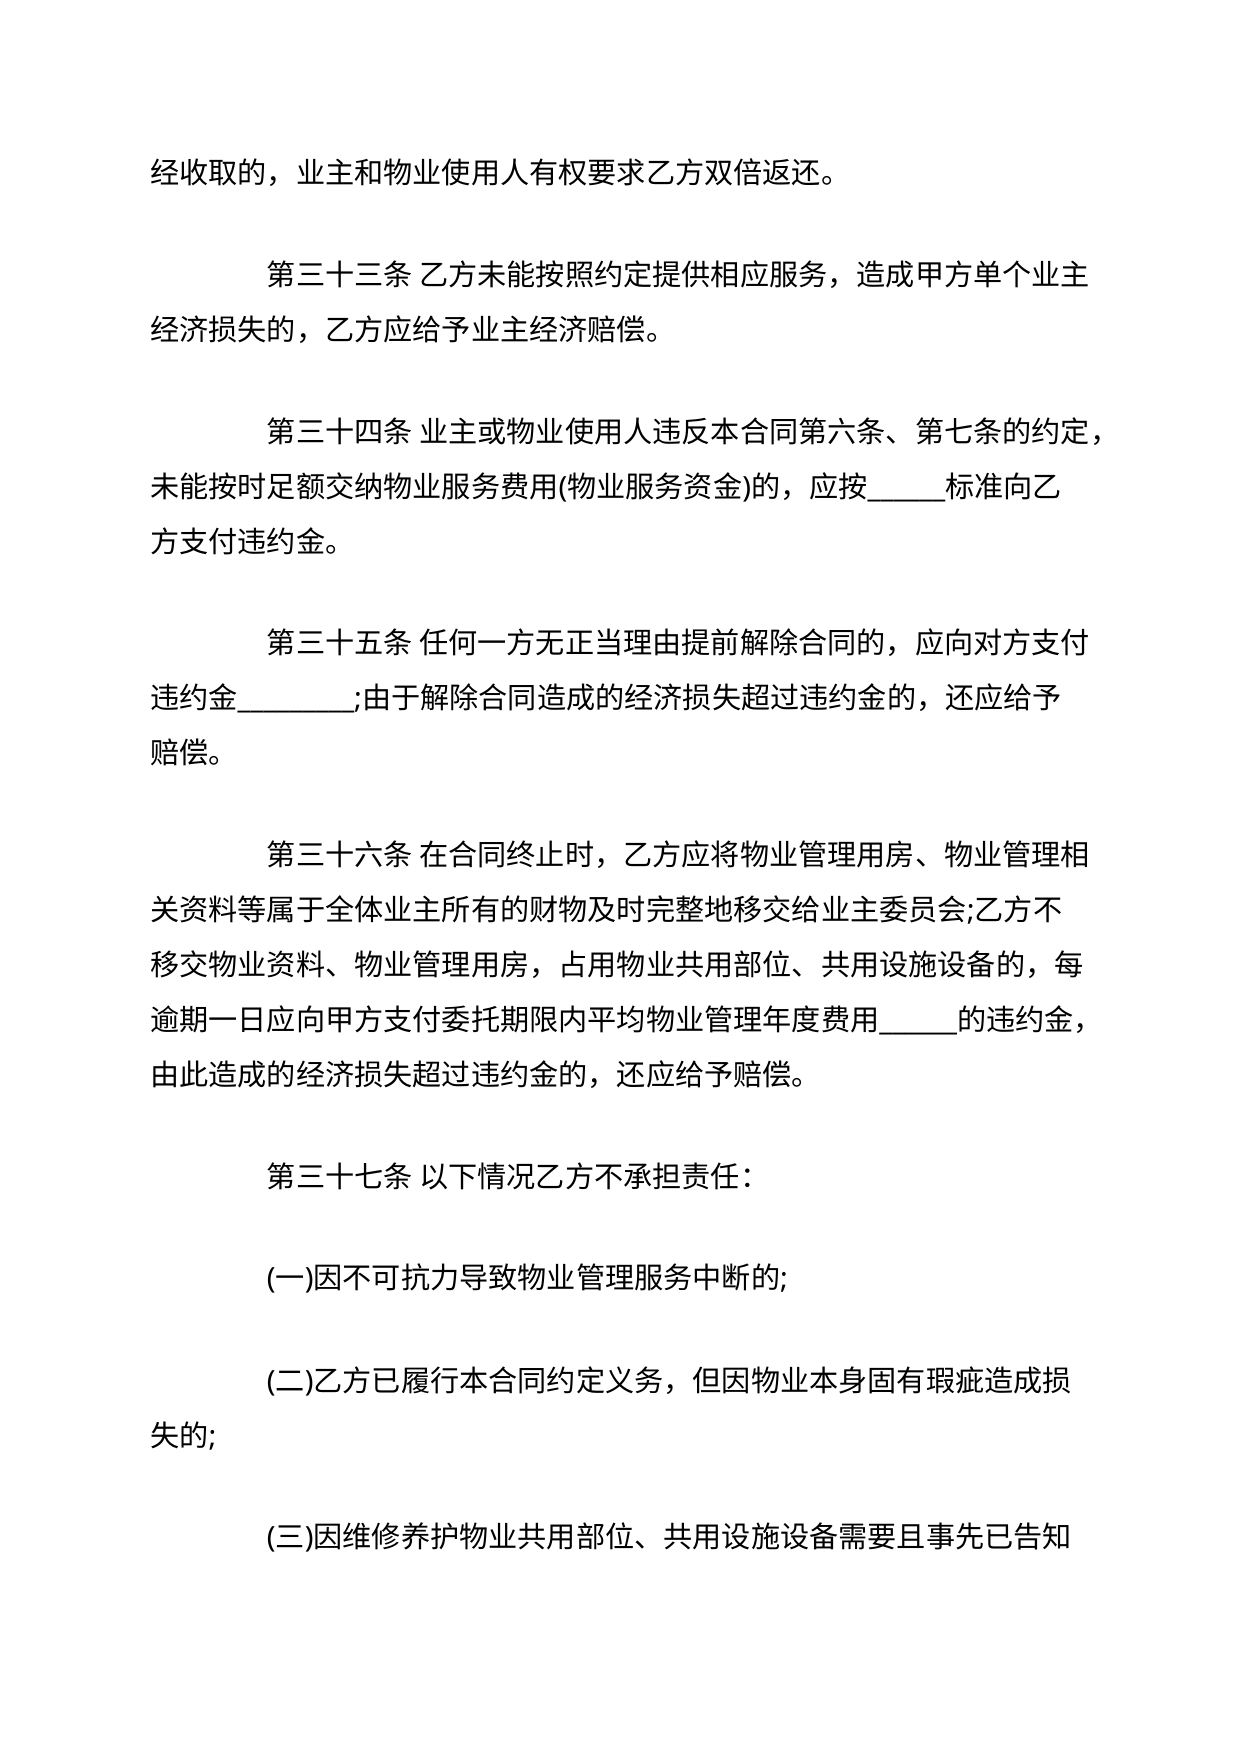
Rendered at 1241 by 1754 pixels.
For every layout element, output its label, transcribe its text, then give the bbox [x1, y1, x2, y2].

text 第三十六条 在合同终止时，乙方应将物业管理用房、物业管理相关资料等属于全体业主所有的财物及时完整地移交给业主委员会;乙方不移交物业资料、物业管理用房，占用物业共用部位、共用设施设备的，每逾期一日应向甲方支付委托期限内平均物业管理年度费用______的违约金，由此造成的经济损失超过违约金的，还应给予赔偿。 [150, 832, 1090, 1094]
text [150, 1514, 1090, 1556]
text 第三十五条 任何一方无正当理由提前解除合同的，应向对方支付违约金_________;由于解除合同造成的经济损失超过违约金的，还应给予赔偿。 [150, 620, 1090, 772]
text 第三十三条 乙方未能按照约定提供相应服务，造成甲方单个业主经济损失的，乙方应给予业主经济赔偿。 [150, 252, 1090, 349]
text (二)乙方已履行本合同约定义务，但因物业本身固有瑕疵造成损失的; [150, 1357, 1090, 1454]
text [150, 150, 1090, 192]
text 第三十四条 业主或物业使用人违反本合同第六条、第七条的约定，未能按时足额交纳物业服务费用(物业服务资金)的，应按______标准向乙方支付违约金。 [150, 408, 1090, 561]
text (一)因不可抗力导致物业管理服务中断的; [150, 1255, 1090, 1297]
text 第三十七条 以下情况乙方不承担责任： [150, 1153, 1090, 1196]
